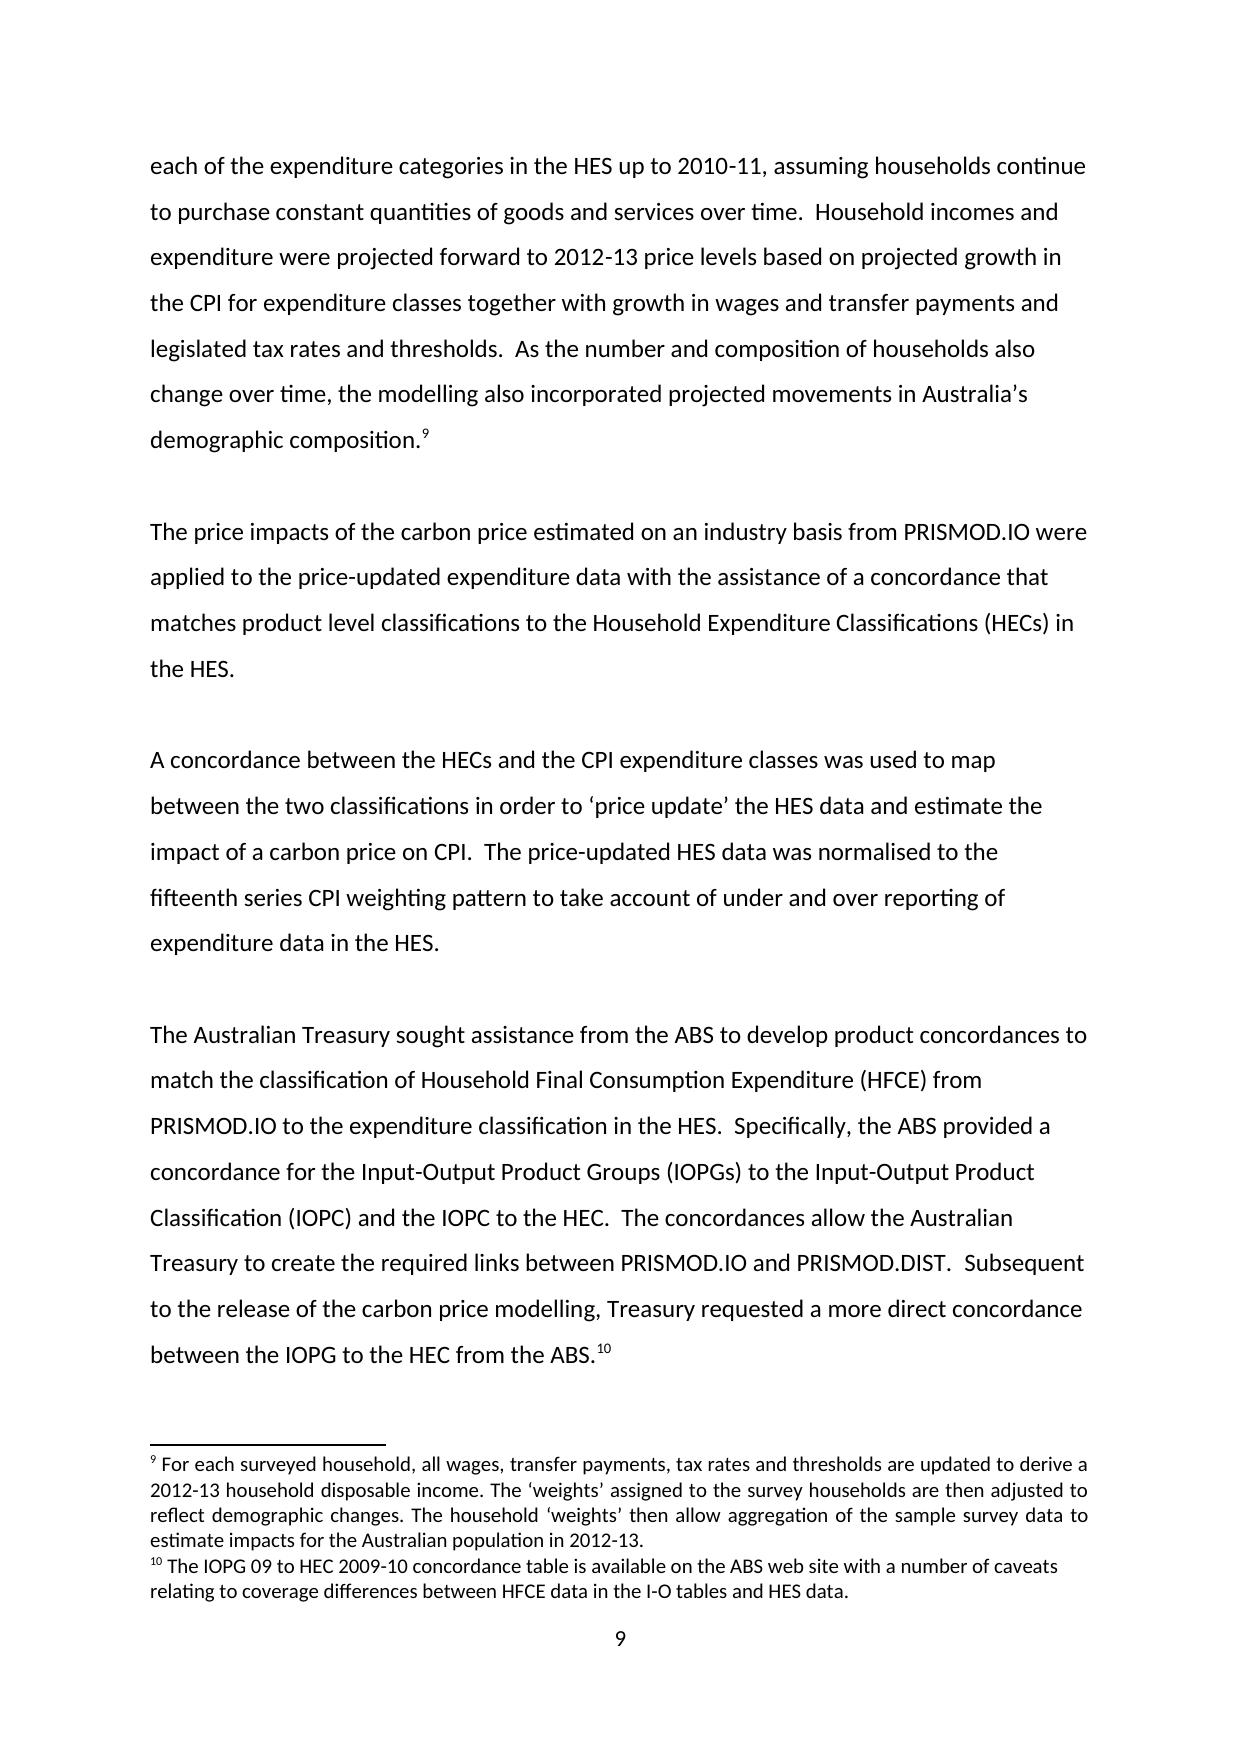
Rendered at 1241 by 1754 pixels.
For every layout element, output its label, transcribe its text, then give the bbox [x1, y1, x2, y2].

text The price impacts of the carbon price estimated on an industry basis from PRISMOD.IO were applied to the price-updated expenditure data with the assistance of a concordance that matches product level classifications to the Household Expenditure Classifications (HECs) in the HES. [150, 516, 1090, 683]
text A concordance between the HECs and the CPI expenditure classes was used to map between the two classifications in order to ‘price update’ the HES data and estimate the impact of a carbon price on CPI. The price-updated HES data was normalised to the fifteenth series CPI weighting pattern to take account of under and over reporting of expenditure data in the HES. [150, 744, 1090, 958]
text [150, 150, 1090, 455]
text The Australian Treasury sought assistance from the ABS to develop product concordances to match the classification of Household Final Consumption Expenditure (HFCE) from PRISMOD.IO to the expenditure classification in the HES. Specifically, the ABS provided a concordance for the Input-Output Product Groups (IOPGs) to the Input-Output Product Classification (IOPC) and the IOPC to the HEC. The concordances allow the Australian Treasury to create the required links between PRISMOD.IO and PRISMOD.DIST. Subsequent to the release of the carbon price modelling, Treasury requested a more direct concordance between the IOPG to the HEC from the ABS. [150, 1019, 1090, 1369]
